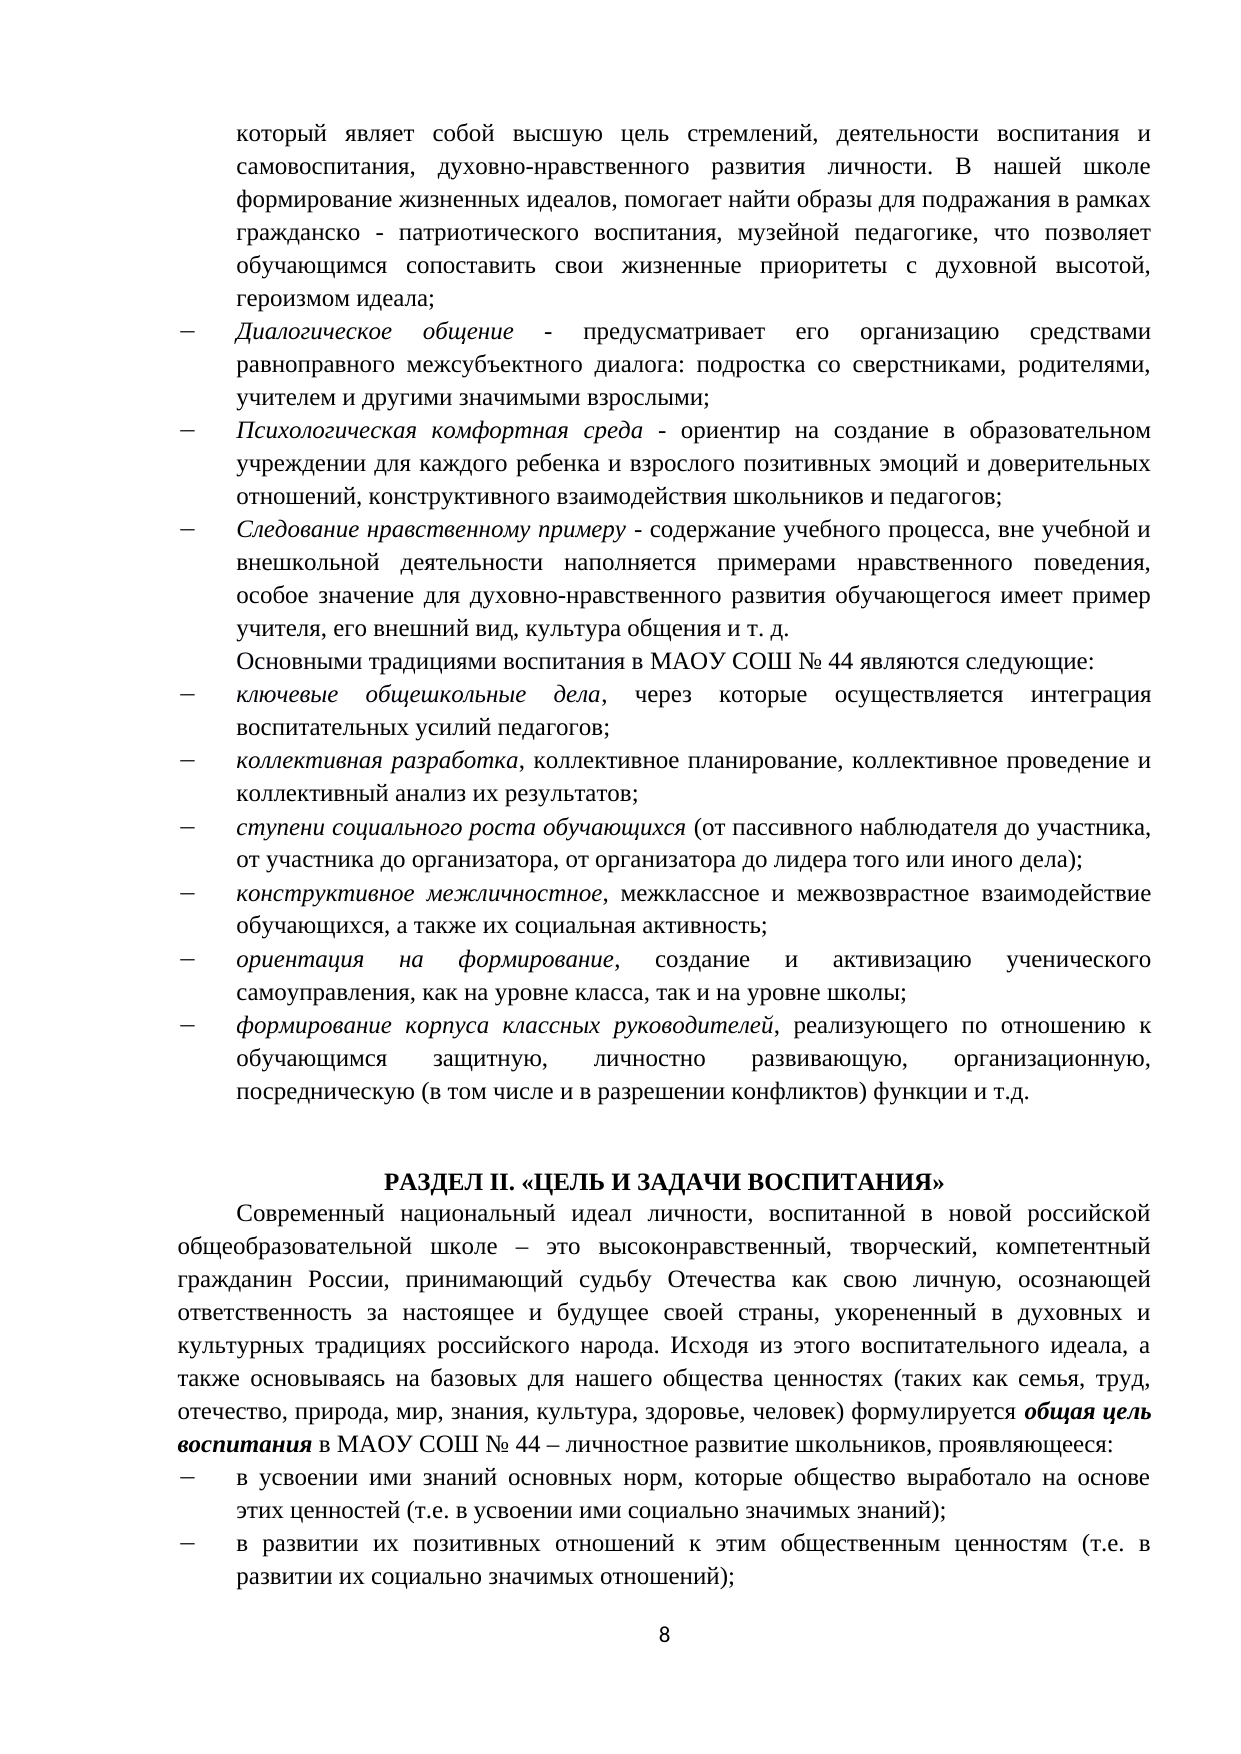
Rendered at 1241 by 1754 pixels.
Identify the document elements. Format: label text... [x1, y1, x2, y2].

list коллективная разработка, коллективное планирование, коллективное проведение и коллективный анализ их результатов; [177, 746, 1152, 807]
text Современный национальный идеал личности, воспитанной в новой российской общеобразовательной школе – это высоконравственный, творческий, компетентный гражданин России, принимающий судьбу Отечества как свою личную, осознающей ответственность за настоящее и будущее своей страны, укорененный в духовных и культурных традициях российского народа. Исходя из этого воспитательного идеала, а также основываясь на базовых для нашего общества ценностях (таких как семья, труд, отечество, природа, мир, знания, культура, здоровье, человек) формулируется общая цель воспитания в МАОУ СОШ № 44 – личностное развитие школьников, проявляющееся: [177, 1198, 1152, 1458]
list ступени социального роста обучающихся (от пассивного наблюдателя до участника, от участника до организатора, от организатора до лидера того или иного дела); [177, 812, 1152, 873]
list формирование корпуса классных руководителей, реализующего по отношению к обучающимся защитную, личностно развивающую, организационную, посредническую (в том числе и в разрешении конфликтов) функции и т.д. [177, 1010, 1152, 1104]
list Диалогическое общение - предусматривает его организацию средствами равноправного межсубъектного диалога: подростка со сверстниками, родителями, учителем и другими значимыми взрослыми; [177, 316, 1152, 411]
list Следование нравственному примеру - содержание учебного процесса, вне учебной и внешкольной деятельности наполняется примерами нравственного поведения, особое значение для духовно-нравственного развития обучающегося имеет пример учителя, его внешний вид, культура общения и т. д. [177, 514, 1152, 642]
list Психологическая комфортная среда - ориентир на создание в образовательном учреждении для каждого ребенка и взрослого позитивных эмоций и доверительных отношений, конструктивного взаимодействия школьников и педагогов; [177, 415, 1152, 510]
list в развитии их позитивных отношений к этим общественным ценностям (т.е. в развитии их социально значимых отношений); [177, 1528, 1152, 1590]
subtitle РАЗДЕЛ II. «ЦЕЛЬ И ЗАДАЧИ ВОСПИТАНИЯ» [177, 1167, 1152, 1196]
list в усвоении ими знаний основных норм, которые общество выработало на основе этих ценностей (т.е. в усвоении ими социально значимых знаний); [177, 1462, 1152, 1524]
text Основными традициями воспитания в МАОУ СОШ № 44 являются следующие: [177, 646, 1152, 675]
list ориентация на формирование, создание и активизацию ученического самоуправления, как на уровне класса, так и на уровне школы; [177, 944, 1152, 1005]
list конструктивное межличностное, межклассное и межвозврастное взаимодействие обучающихся, а также их социальная активность; [177, 878, 1152, 939]
list ключевые общешкольные дела, через которые осуществляется интеграция воспитательных усилий педагогов; [177, 679, 1152, 741]
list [177, 118, 1152, 312]
